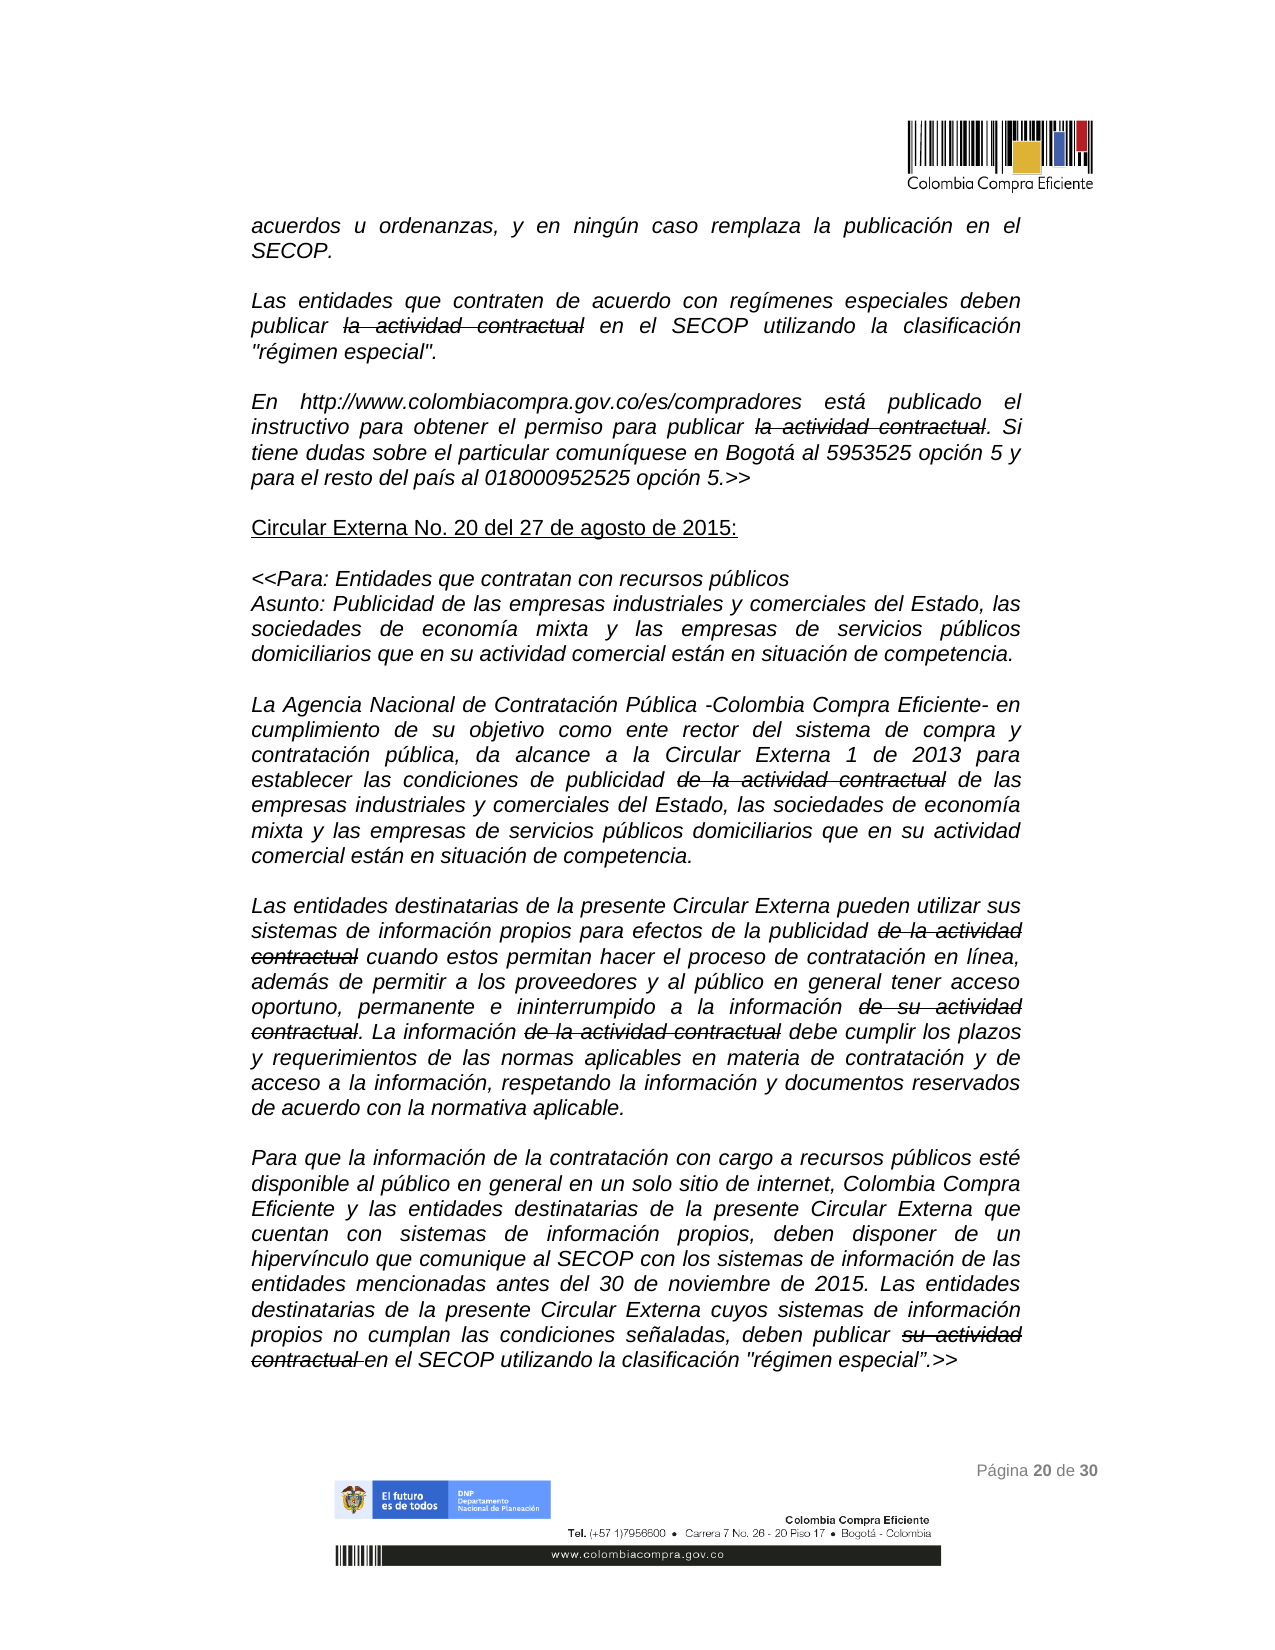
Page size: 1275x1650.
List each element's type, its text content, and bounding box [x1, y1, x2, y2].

text Asunto: Publicidad de las empresas industriales y comerciales del Estado, las sociedades de economía mixta y las empresas de servicios públicos domiciliarios que en su actividad comercial están en situación de competencia. [251, 591, 1024, 666]
picture [899, 114, 1099, 196]
text Circular Externa No. 20 del 27 de agosto de 2015: [251, 515, 1024, 540]
text En http://www.colombiacompra.gov.co/es/compradores está publicado el instructivo para obtener el permiso para publicar la actividad contractual. Si tiene dudas sobre el particular comuníquese en Bogotá al 5953525 opción 5 y para el resto del país al 018000952525 opción 5.>> [251, 389, 1024, 490]
text Las entidades destinatarias de la presente Circular Externa pueden utilizar sus sistemas de información propios para efectos de la publicidad de la actividad contractual cuando estos permitan hacer el proceso de contratación en línea, además de permitir a los proveedores y al público en general tener acceso oportuno, permanente e ininterrumpido a la información de su actividad contractual. La información de la actividad contractual debe cumplir los plazos y requerimientos de las normas aplicables en materia de contratación y de acceso a la información, respetando la información y documentos reservados de acuerdo con la normativa aplicable. [251, 893, 1024, 1120]
text Para que la información de la contratación con cargo a recursos públicos esté disponible al público en general en un solo sitio de internet, Colombia Compra Eficiente y las entidades destinatarias de la presente Circular Externa que cuentan con sistemas de información propios, deben disponer de un hipervínculo que comunique al SECOP con los sistemas de información de las entidades mencionadas antes del 30 de noviembre de 2015. Las entidades destinatarias de la presente Circular Externa cuyos sistemas de información propios no cumplan las condiciones señaladas, deben publicar su actividad contractual en el SECOP utilizando la clasificación "régimen especial”.>> [251, 1145, 1024, 1372]
text Las entidades que contraten de acuerdo con regímenes especiales deben publicar la actividad contractual en el SECOP utilizando la clasificación "régimen especial". [251, 288, 1024, 364]
text <<Para: Entidades que contratan con recursos públicos [251, 566, 1024, 591]
picture [334, 1480, 942, 1566]
text La Agencia Nacional de Contratación Pública -Colombia Compra Eficiente- en cumplimiento de su objetivo como ente rector del sistema de compra y contratación pública, da alcance a la Circular Externa 1 de 2013 para establecer las condiciones de publicidad de la actividad contractual de las empresas industriales y comerciales del Estado, las sociedades de economía mixta y las empresas de servicios públicos domiciliarios que en su actividad comercial están en situación de competencia. [251, 692, 1024, 868]
